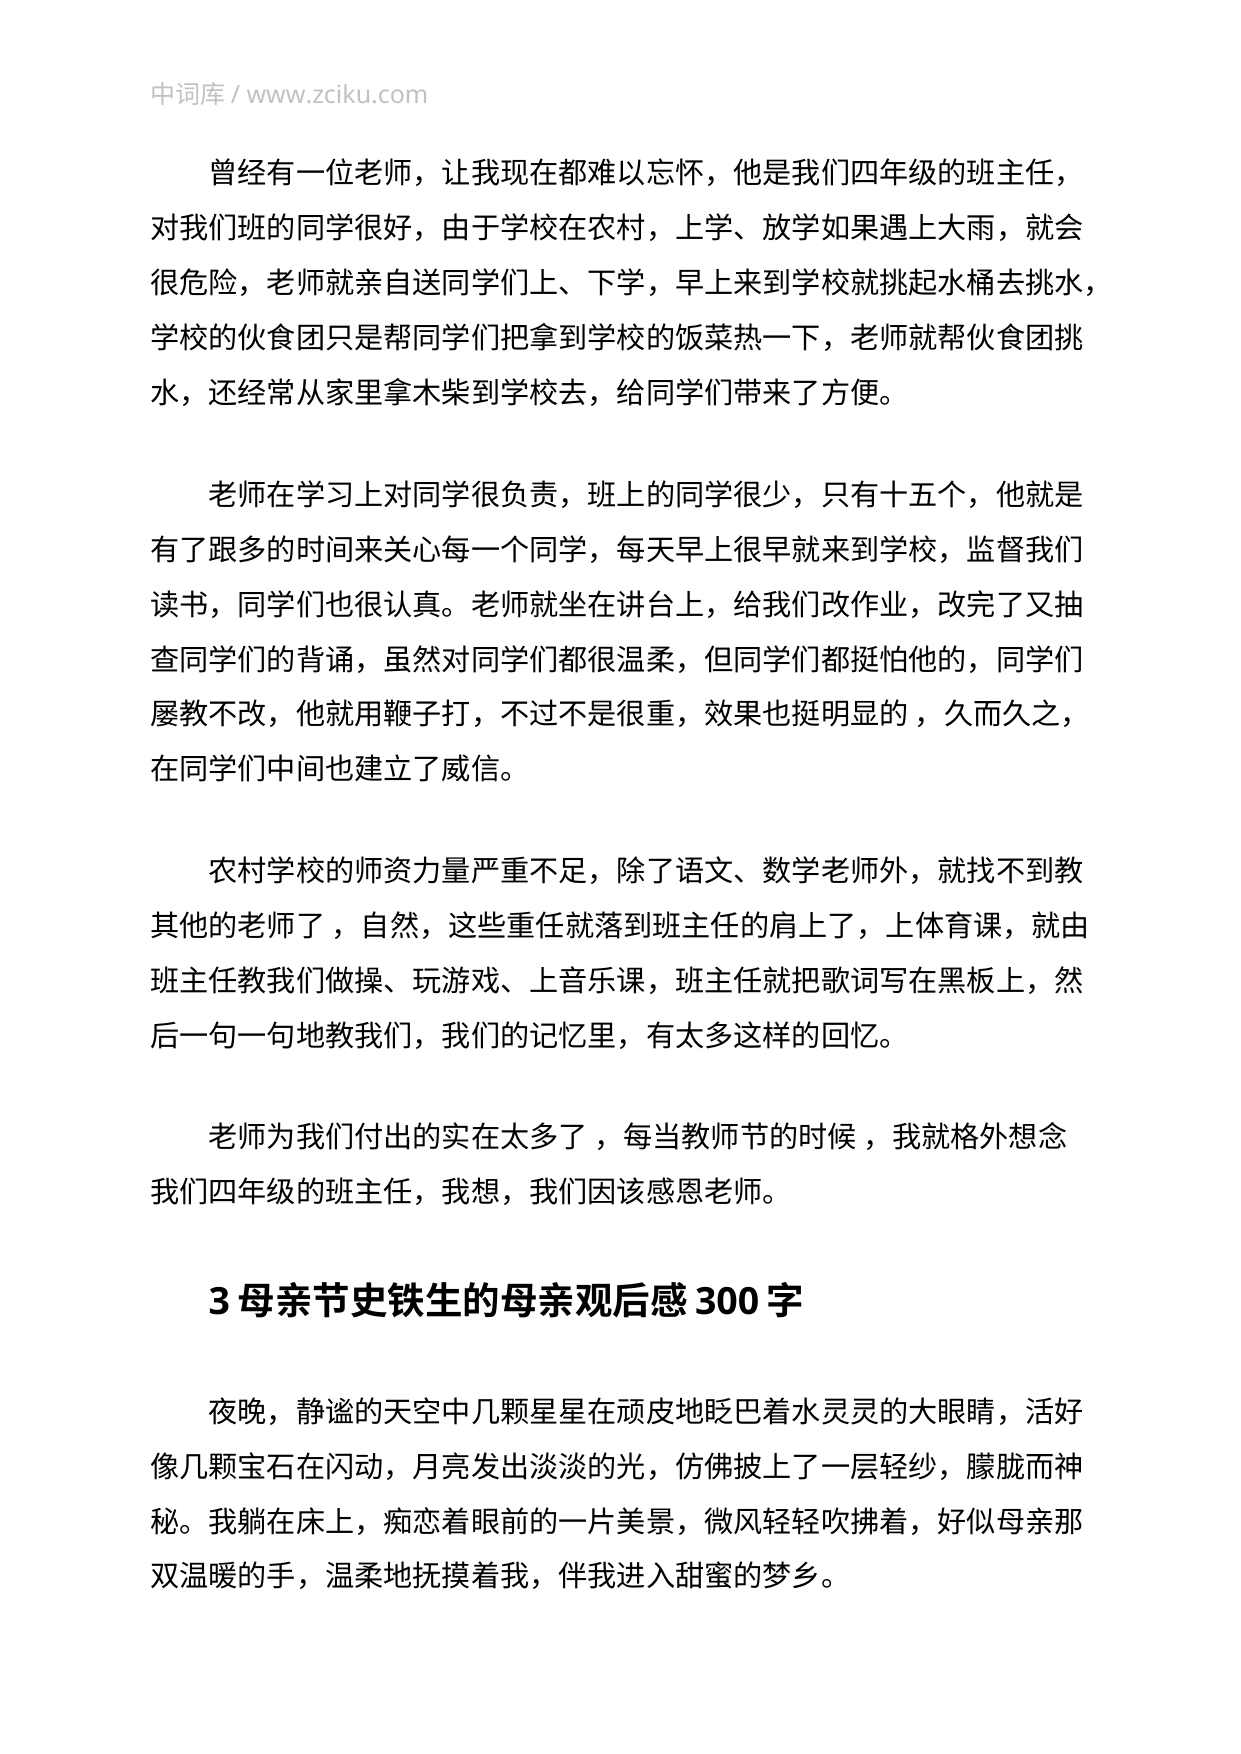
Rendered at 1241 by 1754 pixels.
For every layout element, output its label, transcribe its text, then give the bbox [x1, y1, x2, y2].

text 曾经有一位老师，让我现在都难以忘怀，他是我们四年级的班主任，对我们班的同学很好，由于学校在农村，上学、放学如果遇上大雨，就会很危险，老师就亲自送同学们上、下学，早上来到学校就挑起水桶去挑水，学校的伙食团只是帮同学们把拿到学校的饭菜热一下，老师就帮伙食团挑水，还经常从家里拿木柴到学校去，给同学们带来了方便。 [150, 150, 1090, 412]
text 农村学校的师资力量严重不足，除了语文、数学老师外，就找不到教其他的老师了 ，自然，这些重任就落到班主任的肩上了，上体育课，就由班主任教我们做操、玩游戏、上音乐课，班主任就把歌词写在黑板上，然后一句一句地教我们，我们的记忆里，有太多这样的回忆。 [150, 848, 1090, 1054]
text 3母亲节史铁生的母亲观后感300字 [150, 1271, 1090, 1325]
text 老师为我们付出的实在太多了 ，每当教师节的时候 ，我就格外想念我们四年级的班主任，我想，我们因该感恩老师。 [150, 1114, 1090, 1211]
text 老师在学习上对同学很负责，班上的同学很少，只有十五个，他就是有了跟多的时间来关心每一个同学，每天早上很早就来到学校，监督我们读书，同学们也很认真。老师就坐在讲台上，给我们改作业，改完了又抽查同学们的背诵，虽然对同学们都很温柔，但同学们都挺怕他的，同学们屡教不改，他就用鞭子打，不过不是很重，效果也挺明显的 ，久而久之，在同学们中间也建立了威信。 [150, 471, 1090, 788]
text 夜晚，静谧的天空中几颗星星在顽皮地眨巴着水灵灵的大眼睛，活好像几颗宝石在闪动，月亮发出淡淡的光，仿佛披上了一层轻纱，朦胧而神秘。我躺在床上，痴恋着眼前的一片美景，微风轻轻吹拂着，好似母亲那双温暖的手，温柔地抚摸着我，伴我进入甜蜜的梦乡。 [150, 1388, 1090, 1595]
